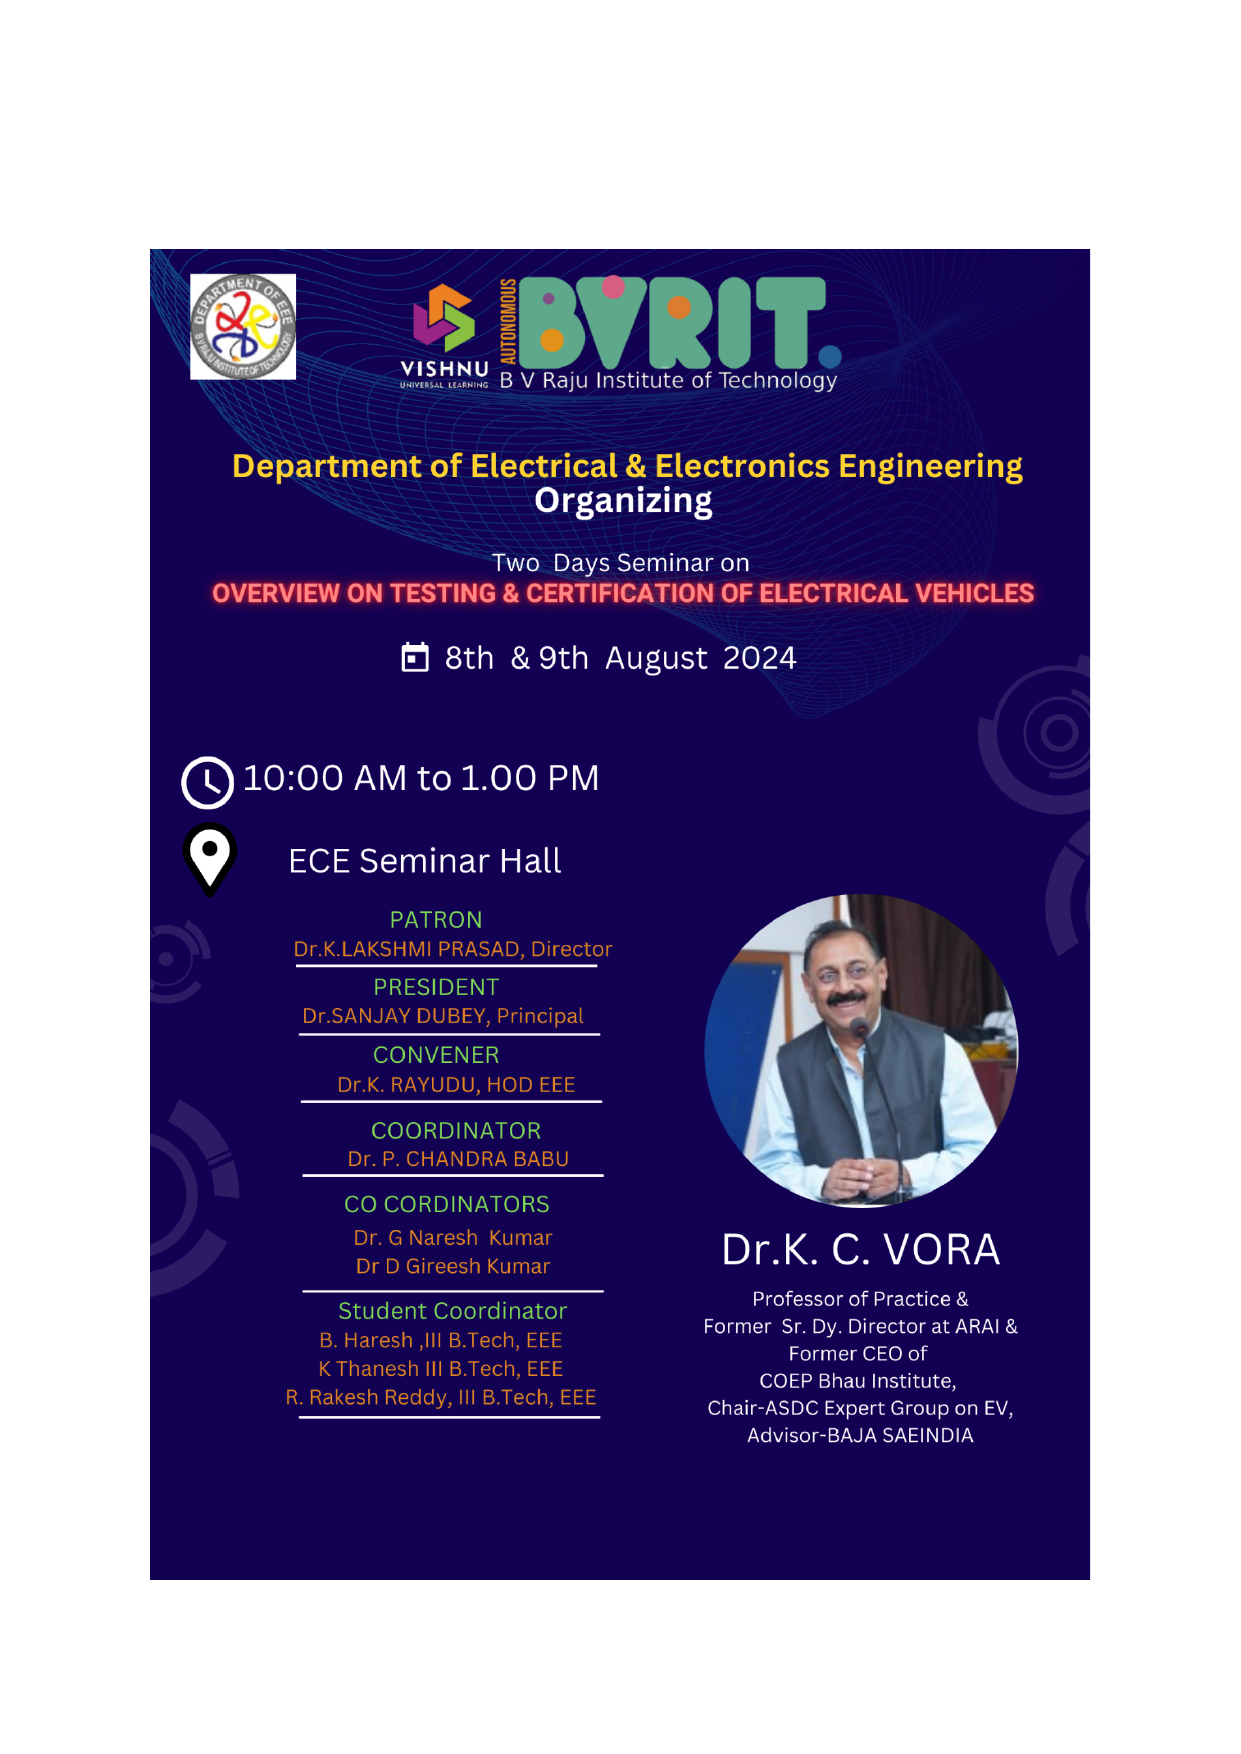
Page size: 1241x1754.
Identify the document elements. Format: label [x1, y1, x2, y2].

picture [150, 249, 1091, 1580]
